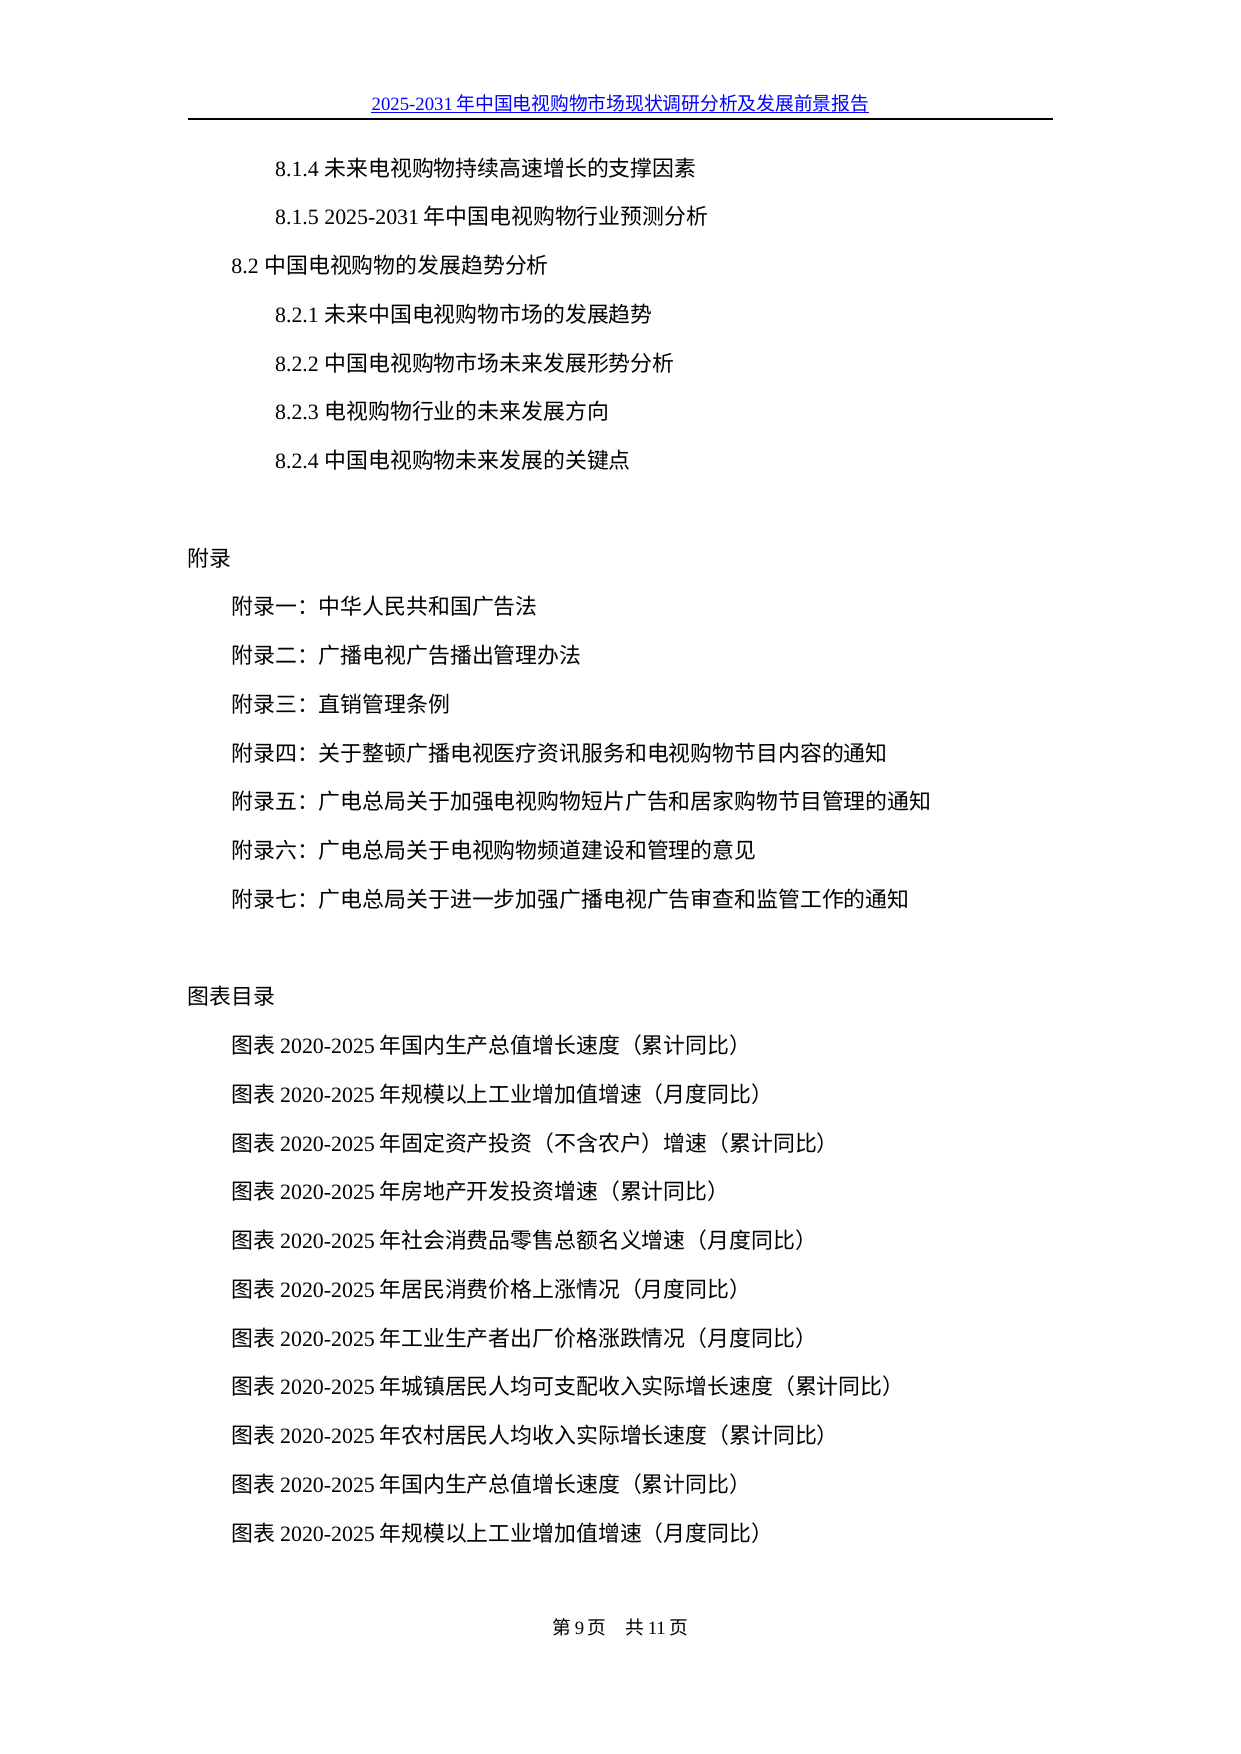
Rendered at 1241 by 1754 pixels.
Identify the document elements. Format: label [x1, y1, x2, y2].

text [187, 150, 1053, 1548]
